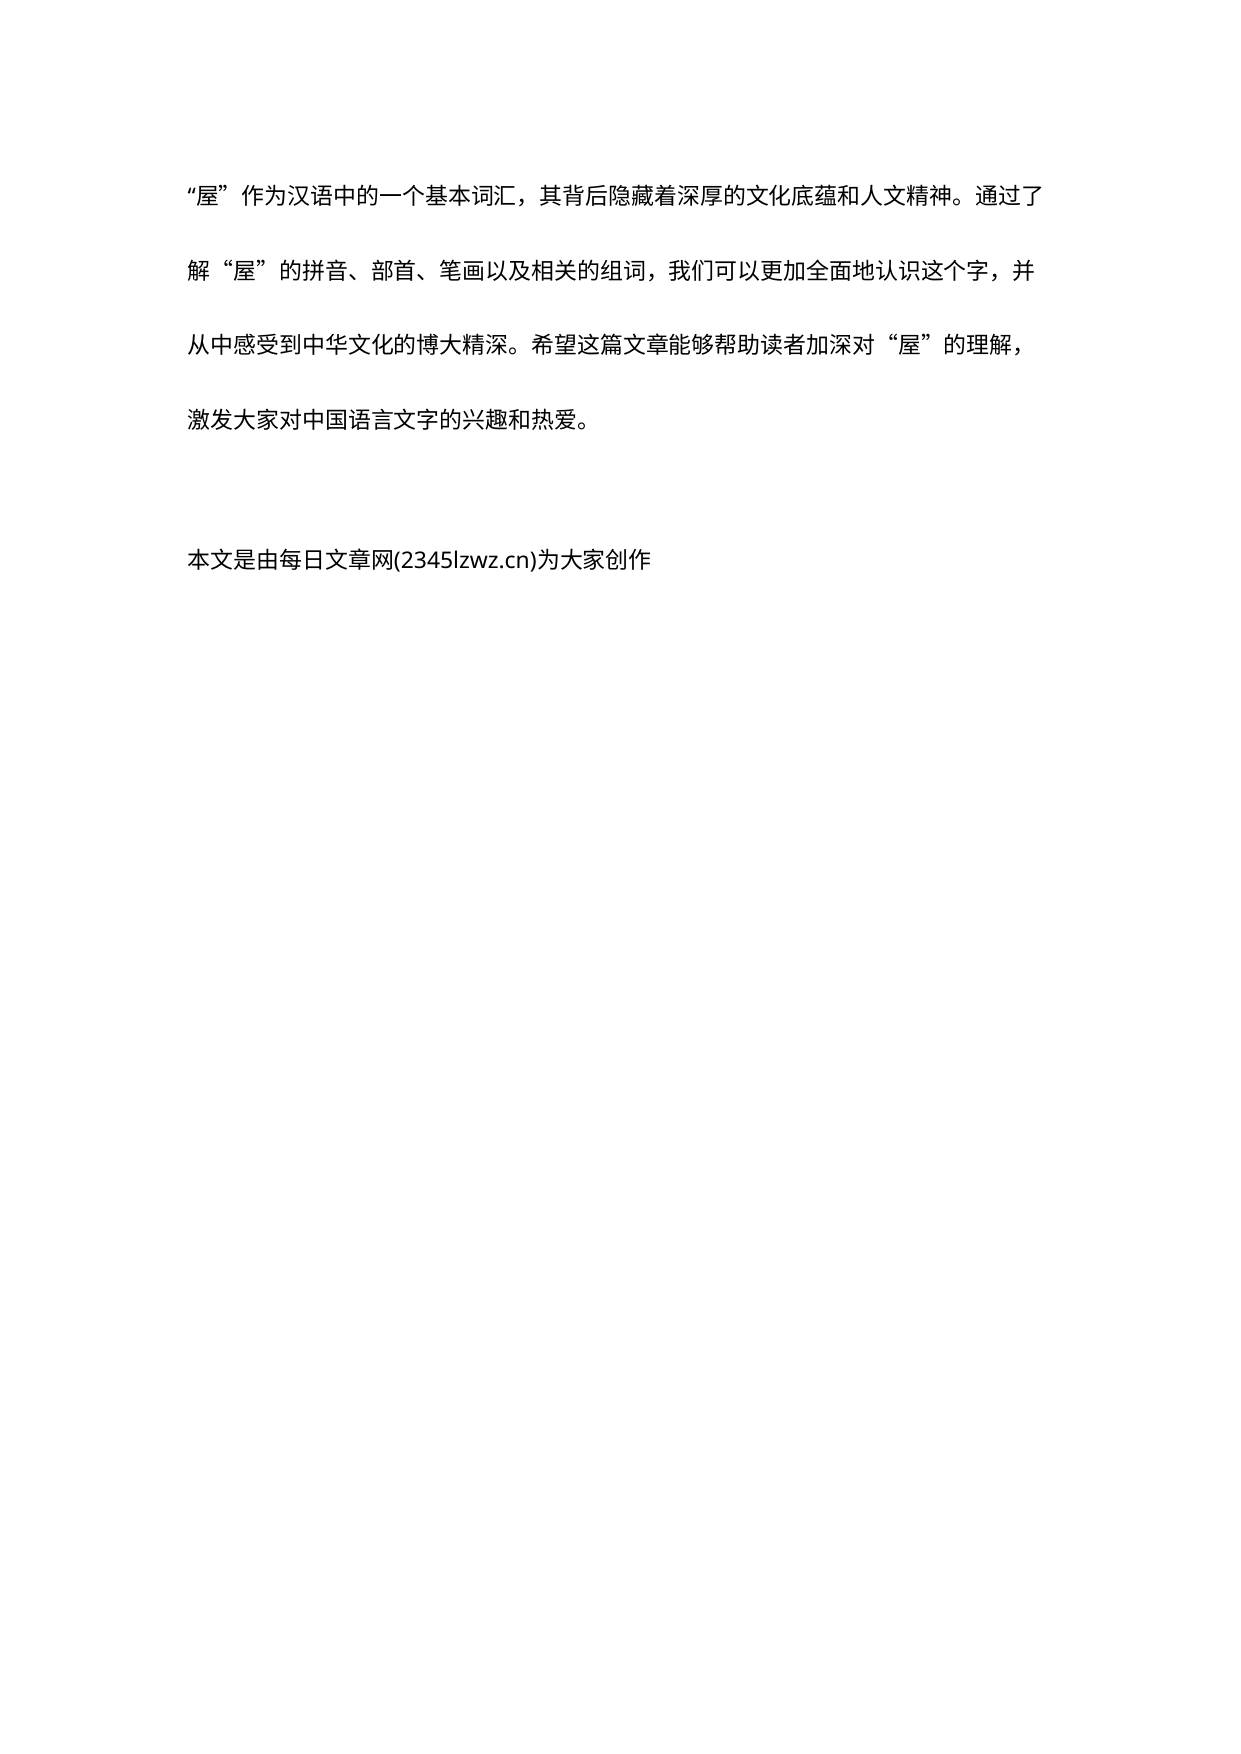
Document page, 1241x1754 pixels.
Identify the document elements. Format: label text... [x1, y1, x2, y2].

text “屋”作为汉语中的一个基本词汇，其背后隐藏着深厚的文化底蕴和人文精神。通过了解“屋”的拼音、部首、笔画以及相关的组词，我们可以更加全面地认识这个字，并从中感受到中华文化的博大精深。希望这篇文章能够帮助读者加深对“屋”的理解，激发大家对中国语言文字的兴趣和热爱。 [187, 162, 1053, 451]
text 本文是由每日文章网(2345lzwz.cn)为大家创作 [187, 526, 1053, 591]
